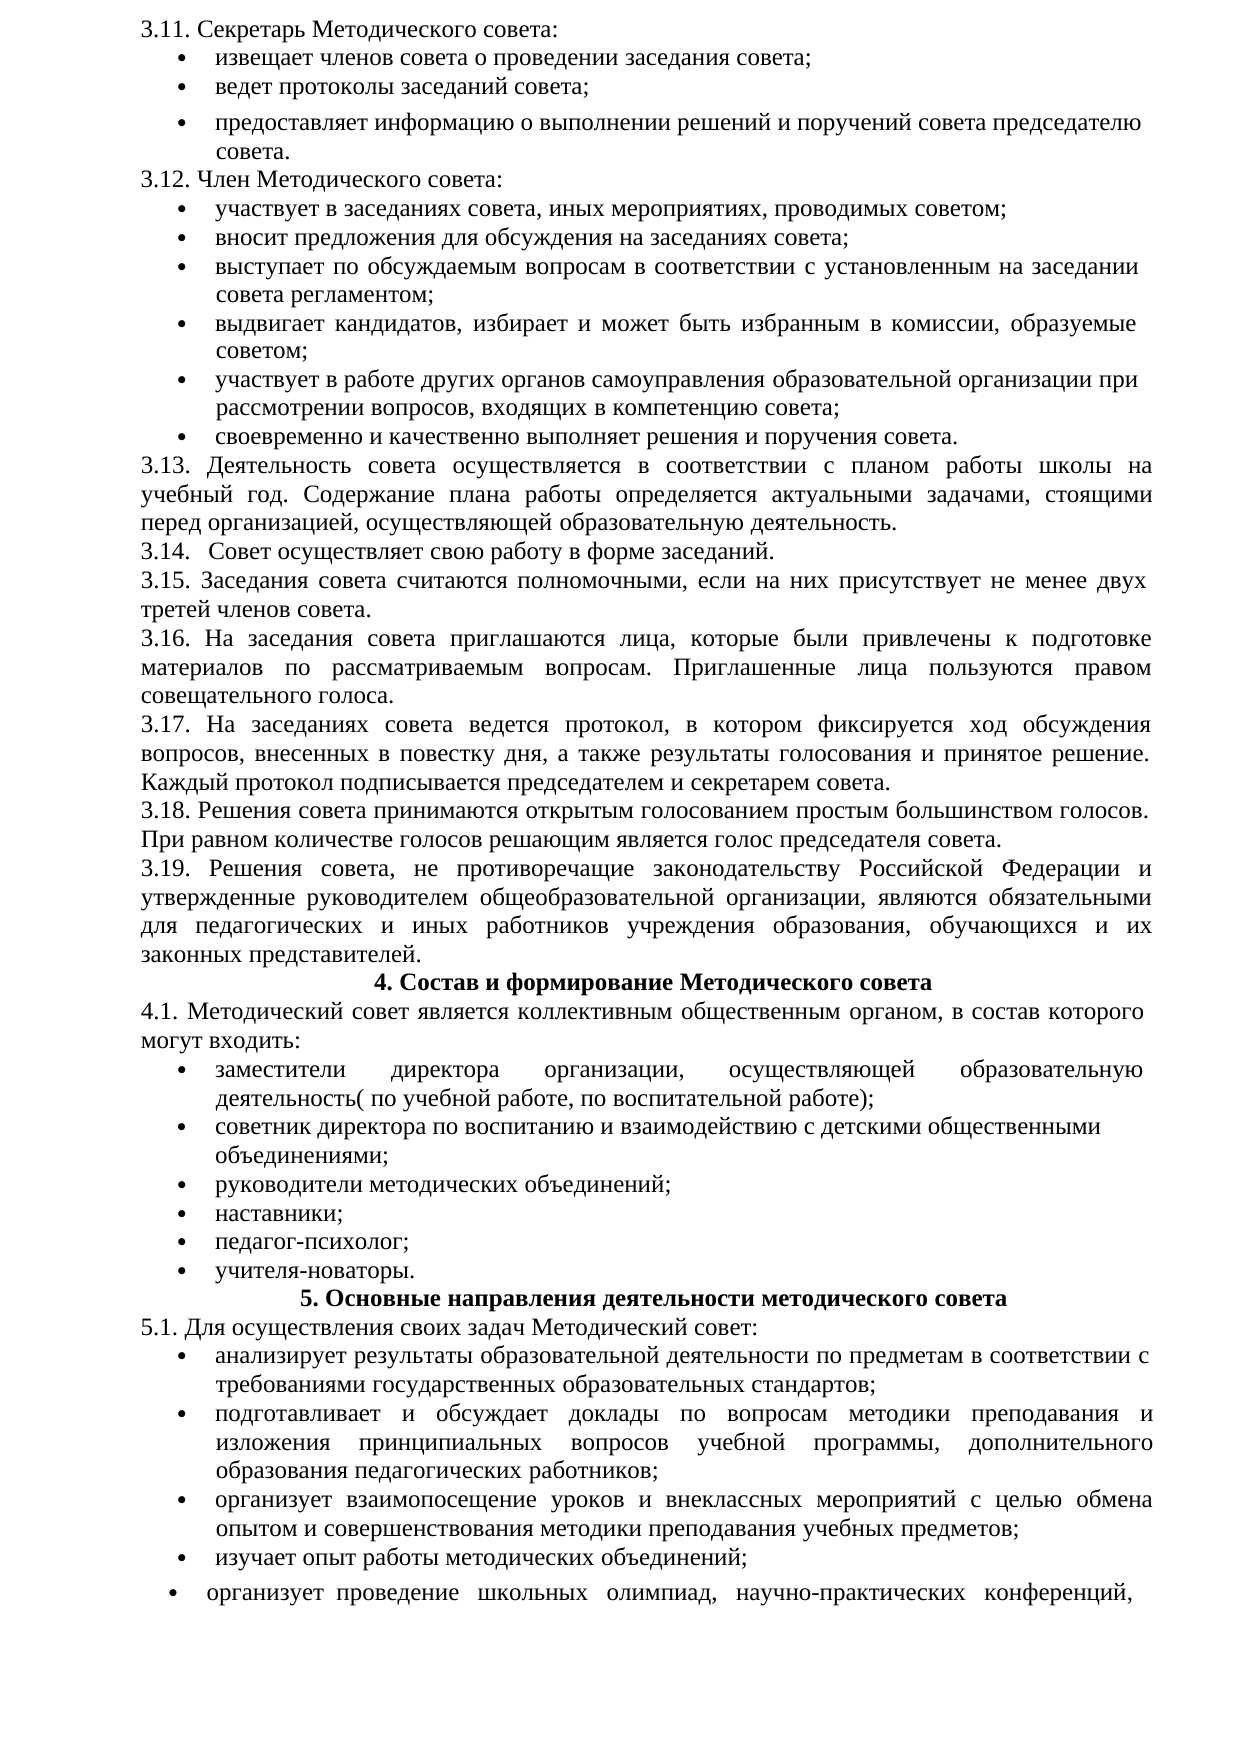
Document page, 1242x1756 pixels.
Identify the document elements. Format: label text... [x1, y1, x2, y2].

list На заседаниях совета ведется протокол, в котором фиксируется ход обсуждения вопросов, внесенных в повестку дня, а также результаты голосования и принятое решение. Каждый протокол подписывается председателем и секретарем совета. [141, 709, 1152, 796]
list заместители директора организации, осуществляющей образовательную деятельность( по учебной работе, по воспитательной работе); [178, 1054, 1144, 1111]
list организует проведение школьных олимпиад, научно-практических конференций, [169, 1577, 1189, 1606]
list участвует в работе других органов самоуправления образовательной организации при рассмотрении вопросов, входящих в компетенцию совета; [178, 365, 1141, 421]
list наставники; [178, 1198, 1189, 1226]
list Заседания совета считаются полномочными, если на них присутствует не менее двух третей членов совета. [141, 566, 1148, 623]
list Совет осуществляет свою работу в форме заседаний. [140, 537, 1189, 566]
list подготавливает и обсуждает доклады по вопросам методики преподавания и изложения принципиальных вопросов учебной программы, дополнительного образования педагогических работников; [178, 1398, 1153, 1484]
list Секретарь Методического совета: [140, 14, 1189, 42]
list своевременно и качественно выполняет решения и поручения совета. [178, 421, 1189, 450]
list Член Методического совета: [140, 165, 1189, 193]
list руководители методических объединений; [178, 1169, 1189, 1198]
subtitle Основные направления деятельности методического совета [300, 1284, 1189, 1312]
list Методический совет является коллективным общественным органом, в состав которого могут входить: [141, 996, 1144, 1054]
list учителя-новаторы. [178, 1255, 1189, 1284]
list Решения совета принимаются открытым голосованием простым большинством голосов. При равном количестве голосов решающим является голос председателя совета. [141, 796, 1150, 853]
list Деятельность совета осуществляется в соответствии с планом работы школы на учебный год. Содержание плана работы определяется актуальными задачами, стоящими перед организацией, осуществляющей образовательную деятельность. [141, 450, 1152, 536]
list анализирует результаты образовательной деятельности по предметам в соответствии с требованиями государственных образовательных стандартов; [178, 1341, 1150, 1398]
list ведет протоколы заседаний совета; [178, 71, 1189, 100]
subtitle Состав и формирование Методического совета [374, 968, 1189, 996]
list выступает по обсуждаемым вопросам в соответствии с установленным на заседании совета регламентом; [178, 251, 1142, 308]
list советник директора по воспитанию и взаимодействию с детскими общественными объединениями; [178, 1111, 1102, 1169]
list извещает членов совета о проведении заседания совета; [178, 42, 1189, 71]
list педагог-психолог; [178, 1226, 1189, 1255]
list изучает опыт работы методических объединений; [178, 1542, 1189, 1571]
list выдвигает кандидатов, избирает и может быть избранным в комиссии, образуемые советом; [178, 309, 1140, 364]
list вносит предложения для обсуждения на заседаниях совета; [178, 222, 1189, 251]
list предоставляет информацию о выполнении решений и поручений совета председателю совета. [178, 107, 1142, 165]
list участвует в заседаниях совета, иных мероприятиях, проводимых советом; [178, 193, 1189, 222]
list Для осуществления своих задач Методический совет: [140, 1312, 1189, 1341]
list На заседания совета приглашаются лица, которые были привлечены к подготовке материалов по рассматриваемым вопросам. Приглашенные лица пользуются правом совещательного голоса. [141, 623, 1152, 709]
list организует взаимопосещение уроков и внеклассных мероприятий с целью обмена опытом и совершенствования методики преподавания учебных предметов; [178, 1484, 1153, 1542]
list Решения совета, не противоречащие законодательству Российской Федерации и утвержденные руководителем общеобразовательной организации, являются обязательными для педагогических и иных работников учреждения образования, обучающихся и их законных представителей. [141, 853, 1152, 968]
